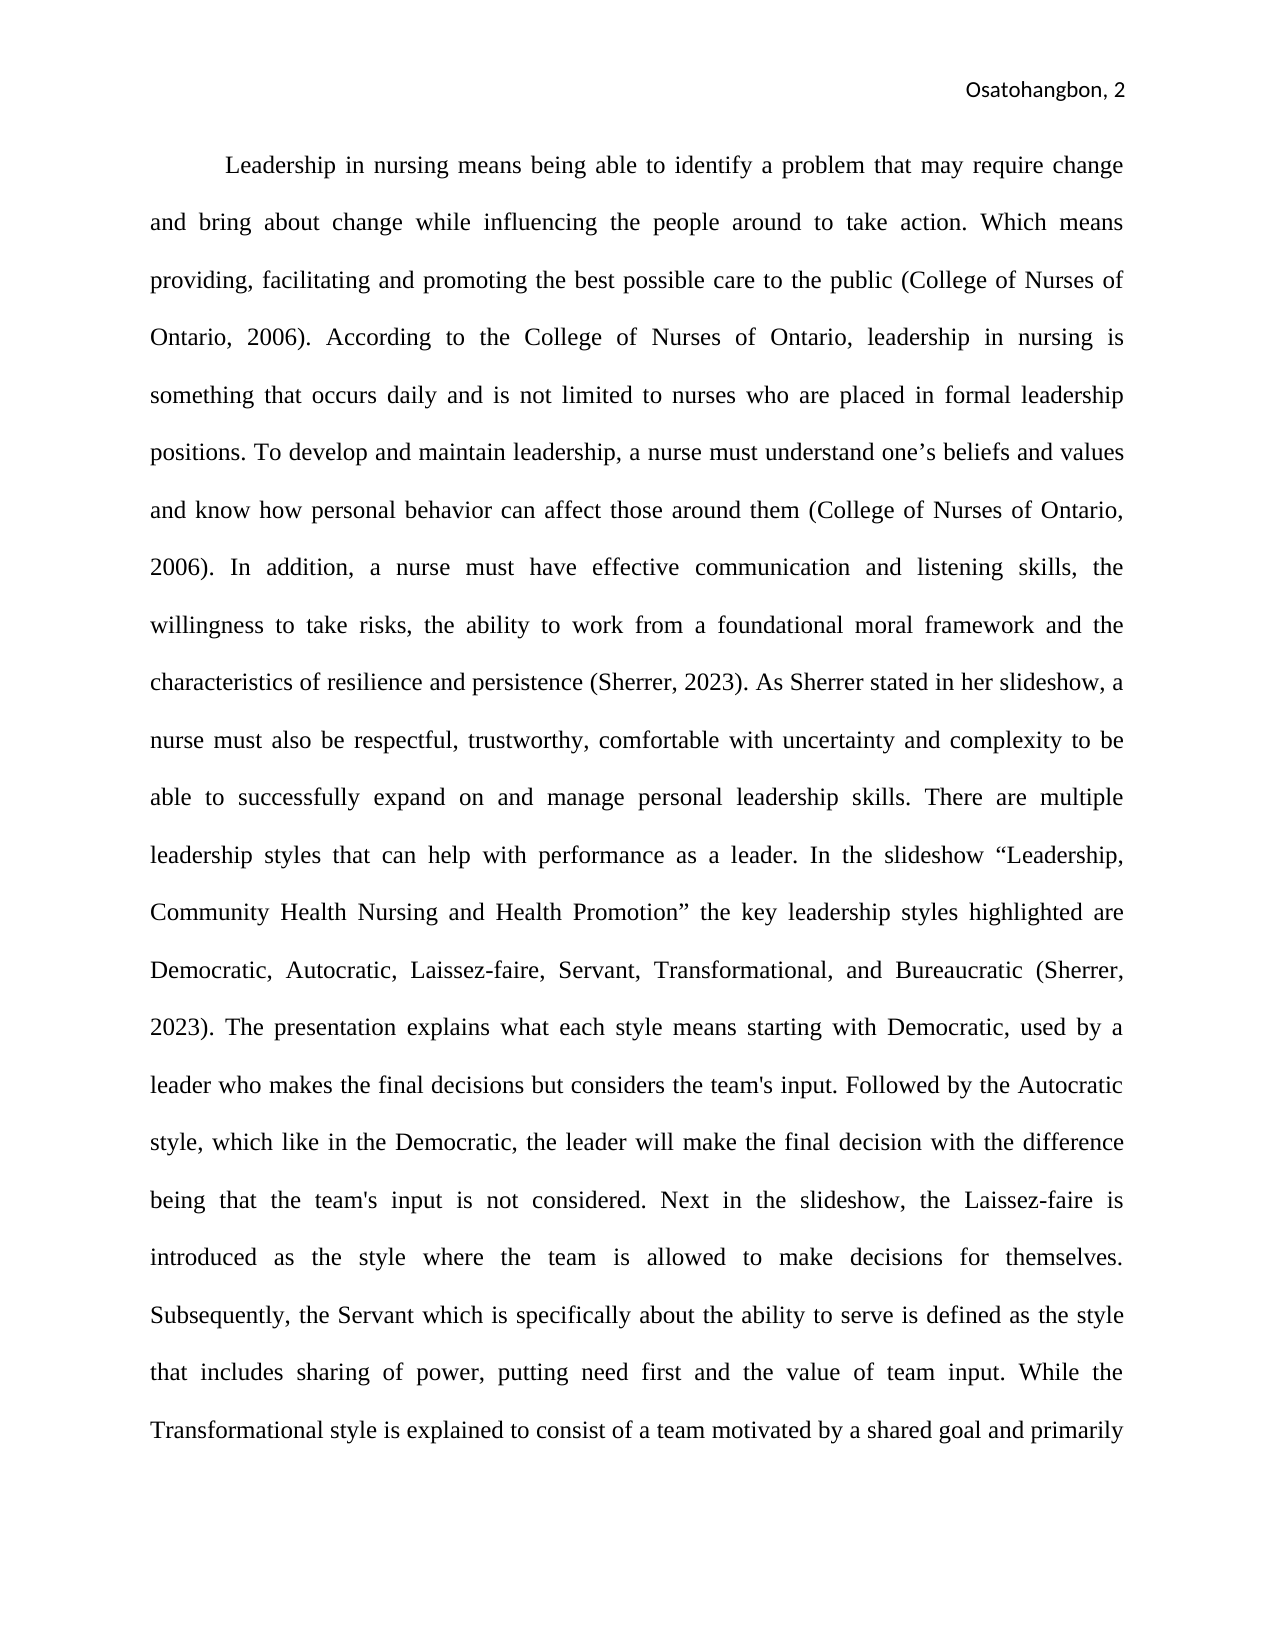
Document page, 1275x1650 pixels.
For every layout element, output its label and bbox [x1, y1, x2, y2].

text [150, 150, 1125, 1444]
